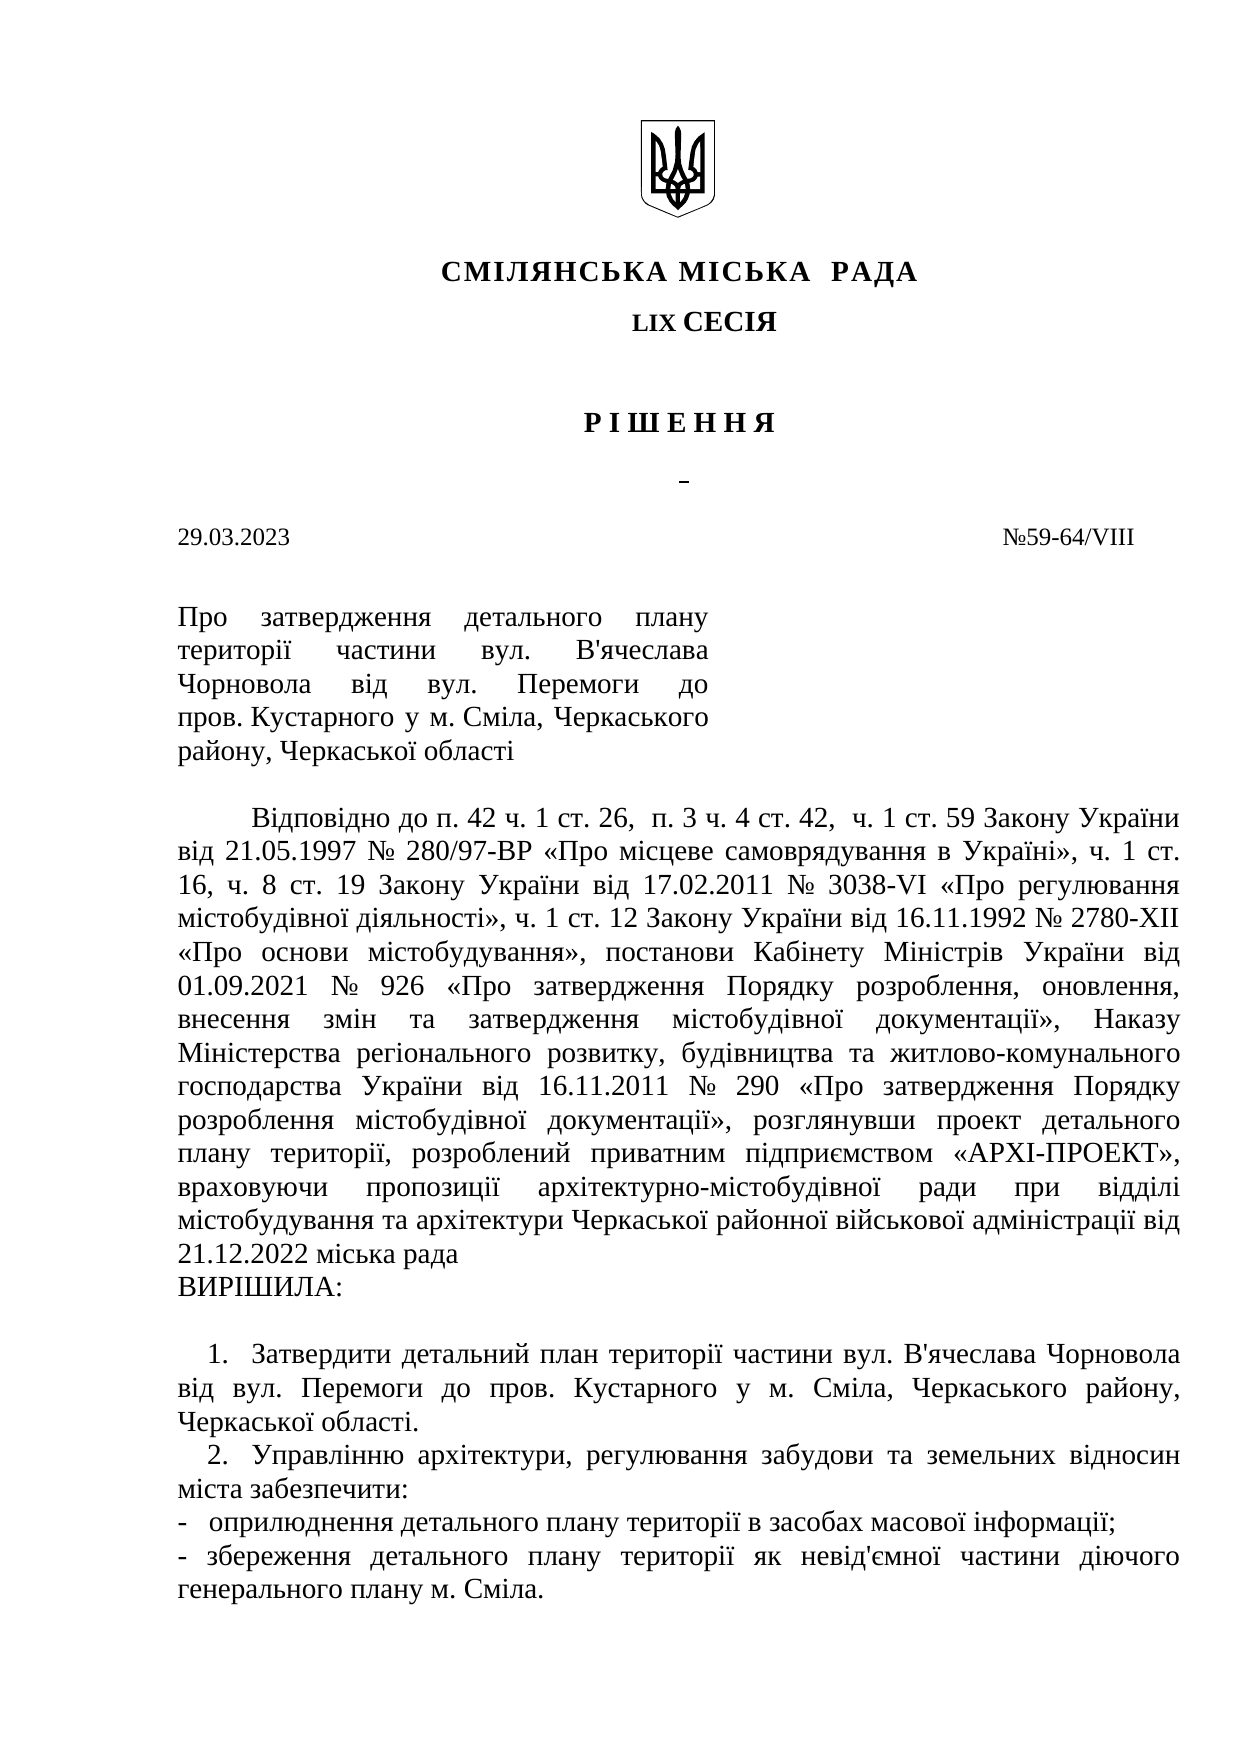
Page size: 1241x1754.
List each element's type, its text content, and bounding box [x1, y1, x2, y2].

list Затвердити детальний план території частини вул. В'ячеслава Чорновола від вул. Перемоги до пров. Кустарного у м. Сміла, Черкаського району, Черкаської області. [177, 1337, 1181, 1437]
text - збереження детального плану території як невід'ємної частини діючого генерального плану м. Сміла. [177, 1538, 1181, 1605]
list Управлінню архітектури, регулювання забудови та земельних відносин міста забезпечити: [177, 1437, 1181, 1504]
title Р І Ш Е Н Н Я [177, 405, 1181, 439]
text Про затвердження детального плану території частини вул. В'ячеслава Чорновола від вул. Перемоги до пров. Кустарного у м. Сміла, Черкаського району, Черкаської області [177, 599, 709, 766]
text - оприлюднення детального плану території в засобах масової інформації; [177, 1504, 1181, 1538]
text Відповідно до п. 42 ч. 1 ст. 26, п. 3 ч. 4 ст. 42, ч. 1 ст. 59 Закону України від 21.05.1997 № 280/97-ВР «Про місцеве самоврядування в Україні», ч. 1 ст. 16, ч. 8 ст. 19 Закону України від 17.02.2011 № 3038-VІ «Про регулювання містобудівної діяльності», ч. 1 ст. 12 Закону України від 16.11.1992 № 2780-ХІІ «Про основи містобудування», постанови Кабінету Міністрів України від 01.09.2021 № 926 «Про затвердження Порядку розроблення, оновлення, внесення змін та затвердження містобудівної документації», Наказу Міністерства регіонального розвитку, будівництва та житлово-комунального господарства України від 16.11.2011 № 290 «Про затвердження Порядку розроблення містобудівної документації», розглянувши проект детального плану території, розроблений приватним підприємством «АРХІ-ПРОЕКТ», враховуючи пропозиції архітектурно-містобудівної ради при відділі містобудування та архітектури Черкаської районної військової адміністрації від 21.12.2022 міська рада [177, 800, 1181, 1269]
text ВИРІШИЛА: [177, 1269, 1181, 1303]
title 29.03.2023 №59-64/VIIІ [177, 522, 1181, 551]
title LIX СЕСІЯ [177, 304, 1181, 338]
title СМІЛЯНСЬКА МІСЬКА РАДА [177, 254, 1181, 288]
